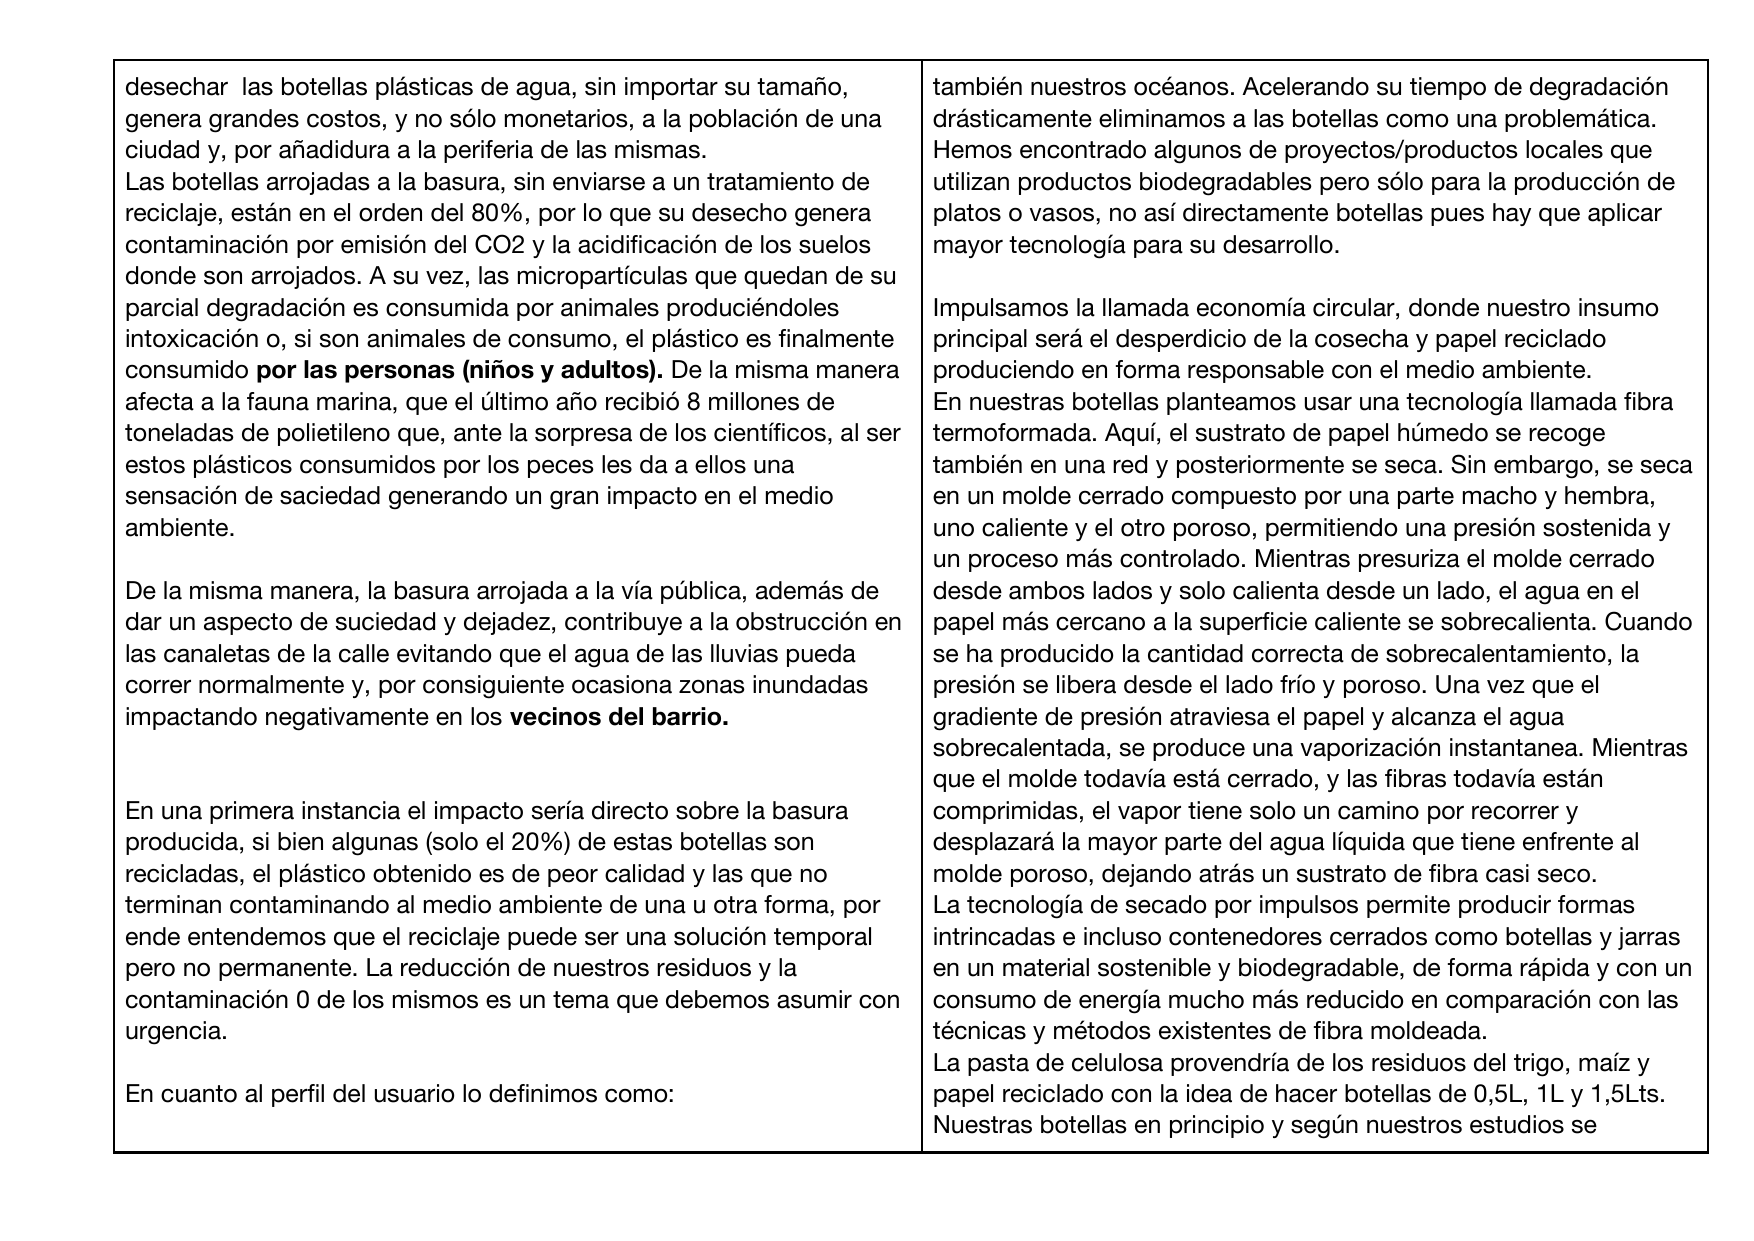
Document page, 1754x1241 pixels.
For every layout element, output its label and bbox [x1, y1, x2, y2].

table_cell [923, 61, 1707, 1151]
table_cell [115, 61, 921, 1151]
